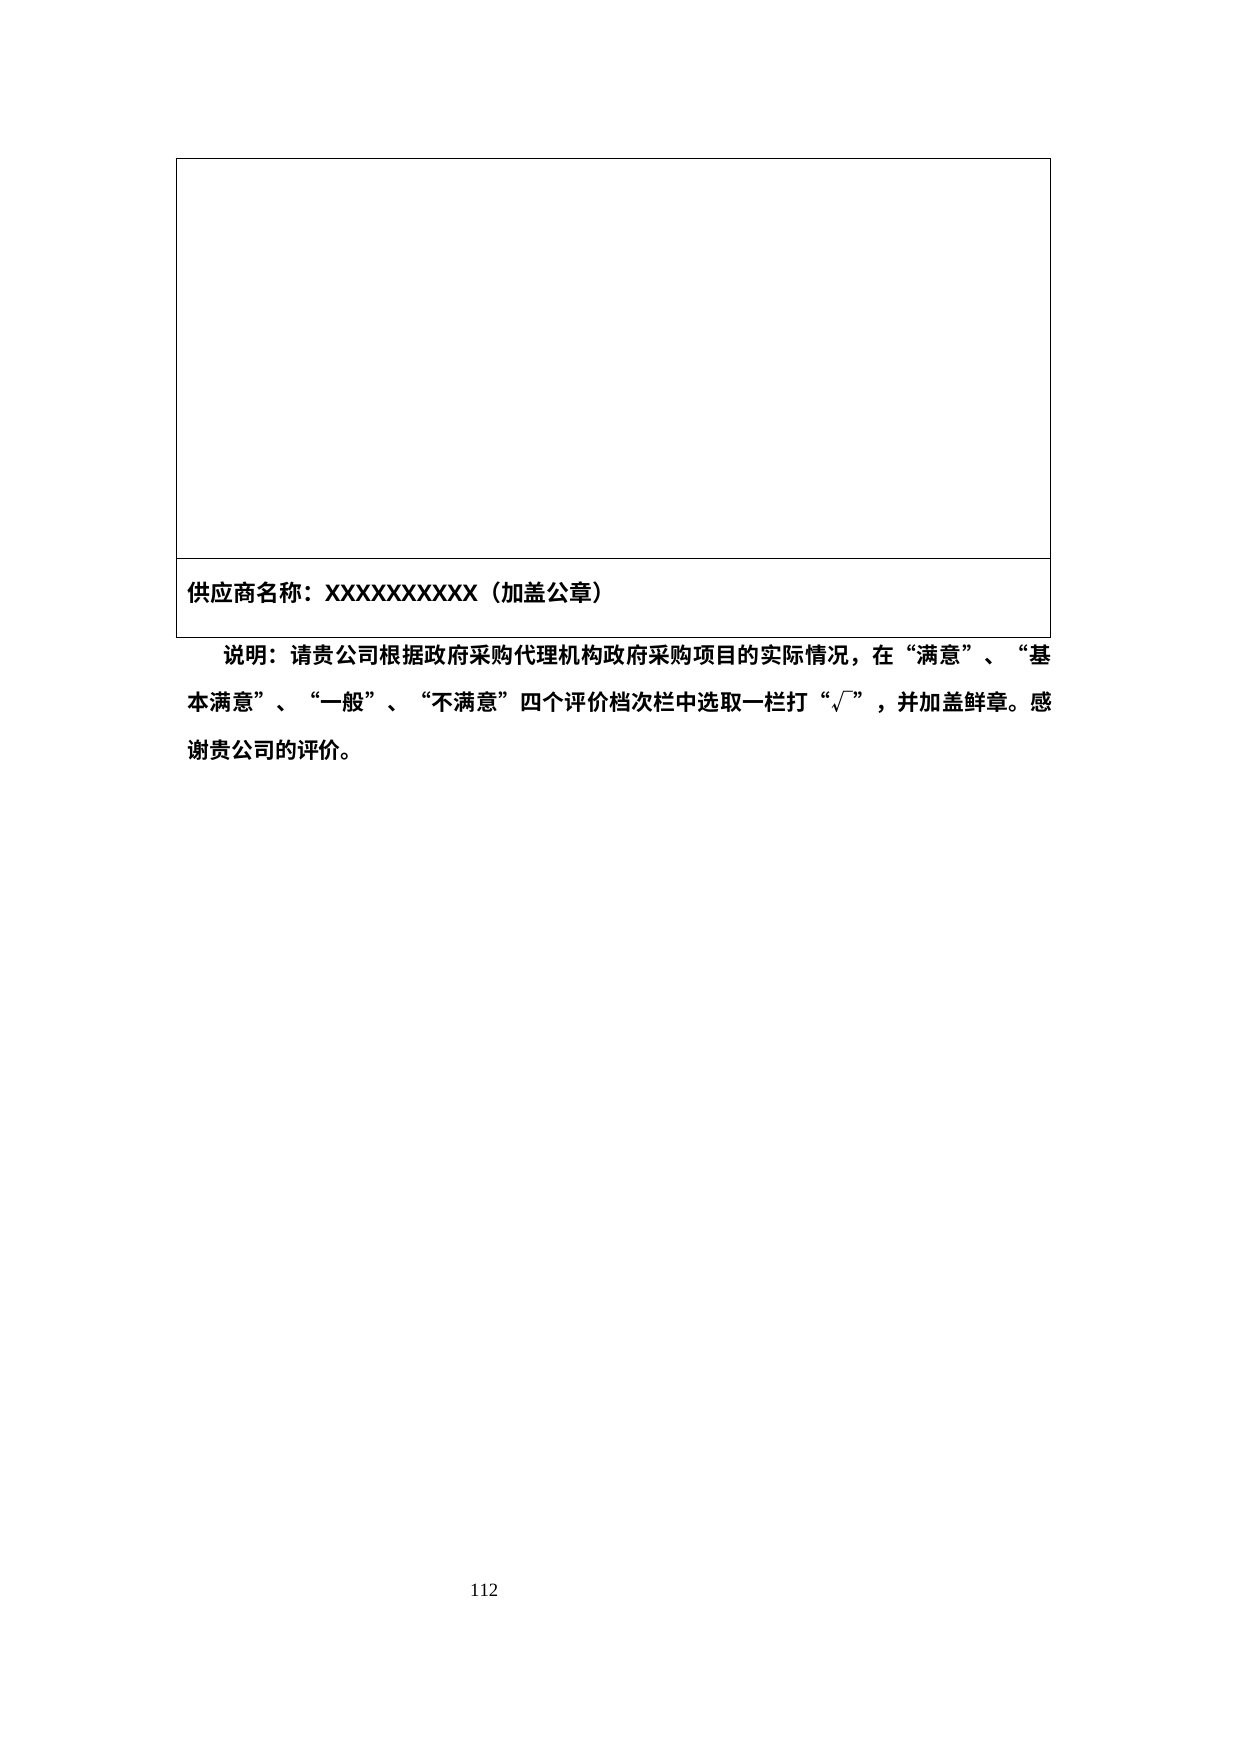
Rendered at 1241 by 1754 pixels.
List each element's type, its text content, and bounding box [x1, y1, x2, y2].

table_cell 供应商名称：XXXXXXXXXX（加盖公章） [177, 559, 1050, 637]
table_cell [177, 159, 1050, 558]
text 说明：请贵公司根据政府采购代理机构政府采购项目的实际情况，在“满意”、“基本满意”、“一般”、“不满意”四个评价档次栏中选取一栏打“√”，并加盖鲜章。感谢贵公司的评价。 [187, 638, 1053, 764]
